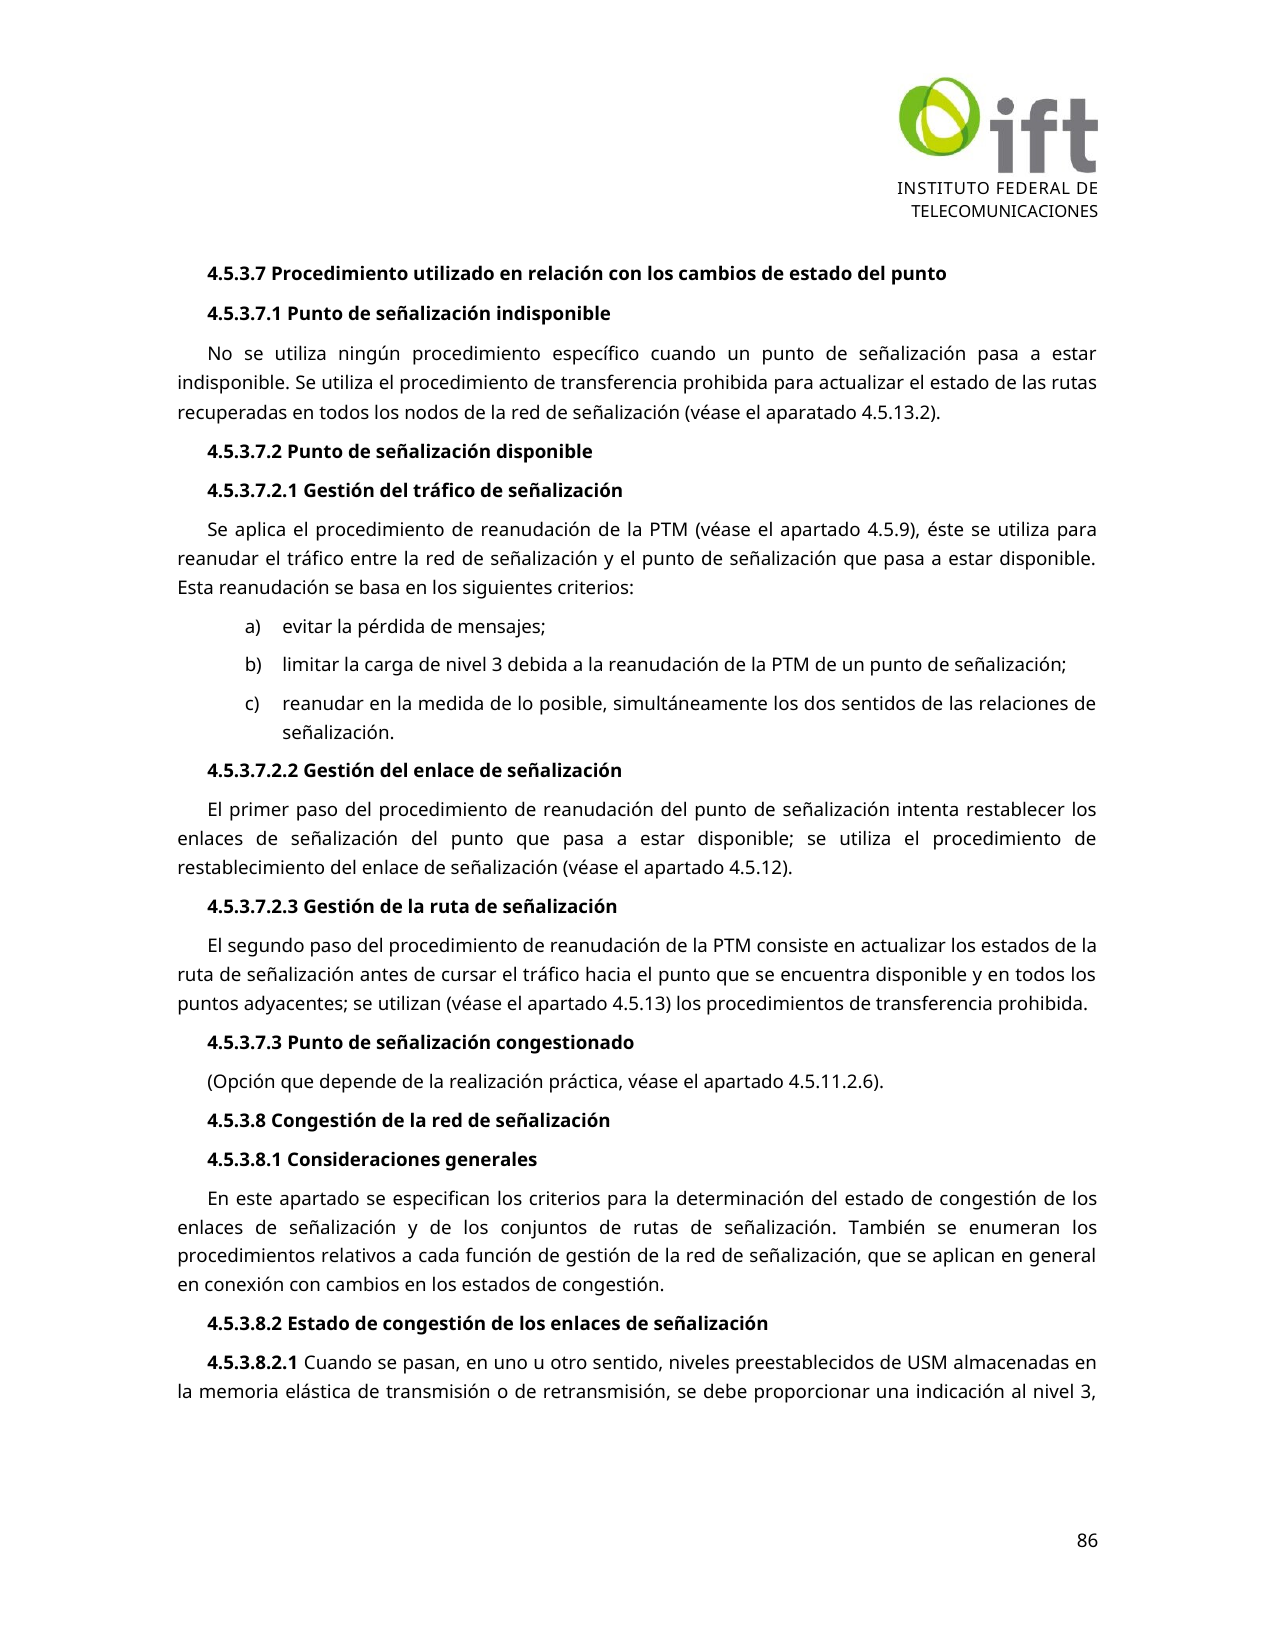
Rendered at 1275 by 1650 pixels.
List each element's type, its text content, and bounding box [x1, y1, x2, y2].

text No se utiliza ningún procedimiento específico cuando un punto de señalización pasa a estar indisponible. Se utiliza el procedimiento de transferencia prohibida para actualizar el estado de las rutas recuperadas en todos los nodos de la red de señalización (véase el aparatado 4.5.13.2). [177, 336, 1098, 425]
text 4.5.3.7.2.2 Gestión del enlace de señalización [177, 755, 1098, 783]
list reanudar en la medida de lo posible, simultáneamente los dos sentidos de las relaciones de señalización. [244, 687, 1098, 745]
text 4.5.3.7.1 Punto de señalización indisponible [177, 296, 1098, 326]
text 4.5.3.7.2 Punto de señalización disponible [177, 436, 1098, 464]
text (Opción que depende de la realización práctica, véase el apartado 4.5.11.2.6). [177, 1065, 1098, 1094]
text Se aplica el procedimiento de reanudación de la PTM (véase el apartado 4.5.9), éste se utiliza para reanudar el tráfico entre la red de señalización y el punto de señalización que pasa a estar disponible. Esta reanudación se basa en los siguientes criterios: [177, 514, 1098, 600]
list limitar la carga de nivel 3 debida a la reanudación de la PTM de un punto de señalización; [244, 649, 1098, 678]
text 4.5.3.7.2.3 Gestión de la ruta de señalización [177, 891, 1098, 919]
list evitar la pérdida de mensajes; [244, 610, 1098, 639]
text 4.5.3.8 Congestión de la red de señalización [177, 1104, 1098, 1133]
text El primer paso del procedimiento de reanudación del punto de señalización intenta restablecer los enlaces de señalización del punto que pasa a estar disponible; se utiliza el procedimiento de restablecimiento del enlace de señalización (véase el apartado 4.5.12). [177, 794, 1098, 880]
text El segundo paso del procedimiento de reanudación de la PTM consiste en actualizar los estados de la ruta de señalización antes de cursar el tráfico hacia el punto que se encuentra disponible y en todos los puntos adyacentes; se utilizan (véase el apartado 4.5.13) los procedimientos de transferencia prohibida. [177, 929, 1098, 1016]
text 4.5.3.8.2 Estado de congestión de los enlaces de señalización [177, 1308, 1098, 1337]
text 4.5.3.7.2.1 Gestión del tráfico de señalización [177, 475, 1098, 503]
picture [897, 73, 1099, 177]
text En este apartado se especifican los criterios para la determinación del estado de congestión de los enlaces de señalización y de los conjuntos de rutas de señalización. También se enumeran los procedimientos relativos a cada función de gestión de la red de señalización, que se aplican en general en conexión con cambios en los estados de congestión. [177, 1182, 1098, 1297]
text 4.5.3.7 Procedimiento utilizado en relación con los cambios de estado del punto [177, 256, 1098, 286]
text 4.5.3.8.1 Consideraciones generales [177, 1143, 1098, 1172]
text 4.5.3.7.3 Punto de señalización congestionado [177, 1026, 1098, 1055]
